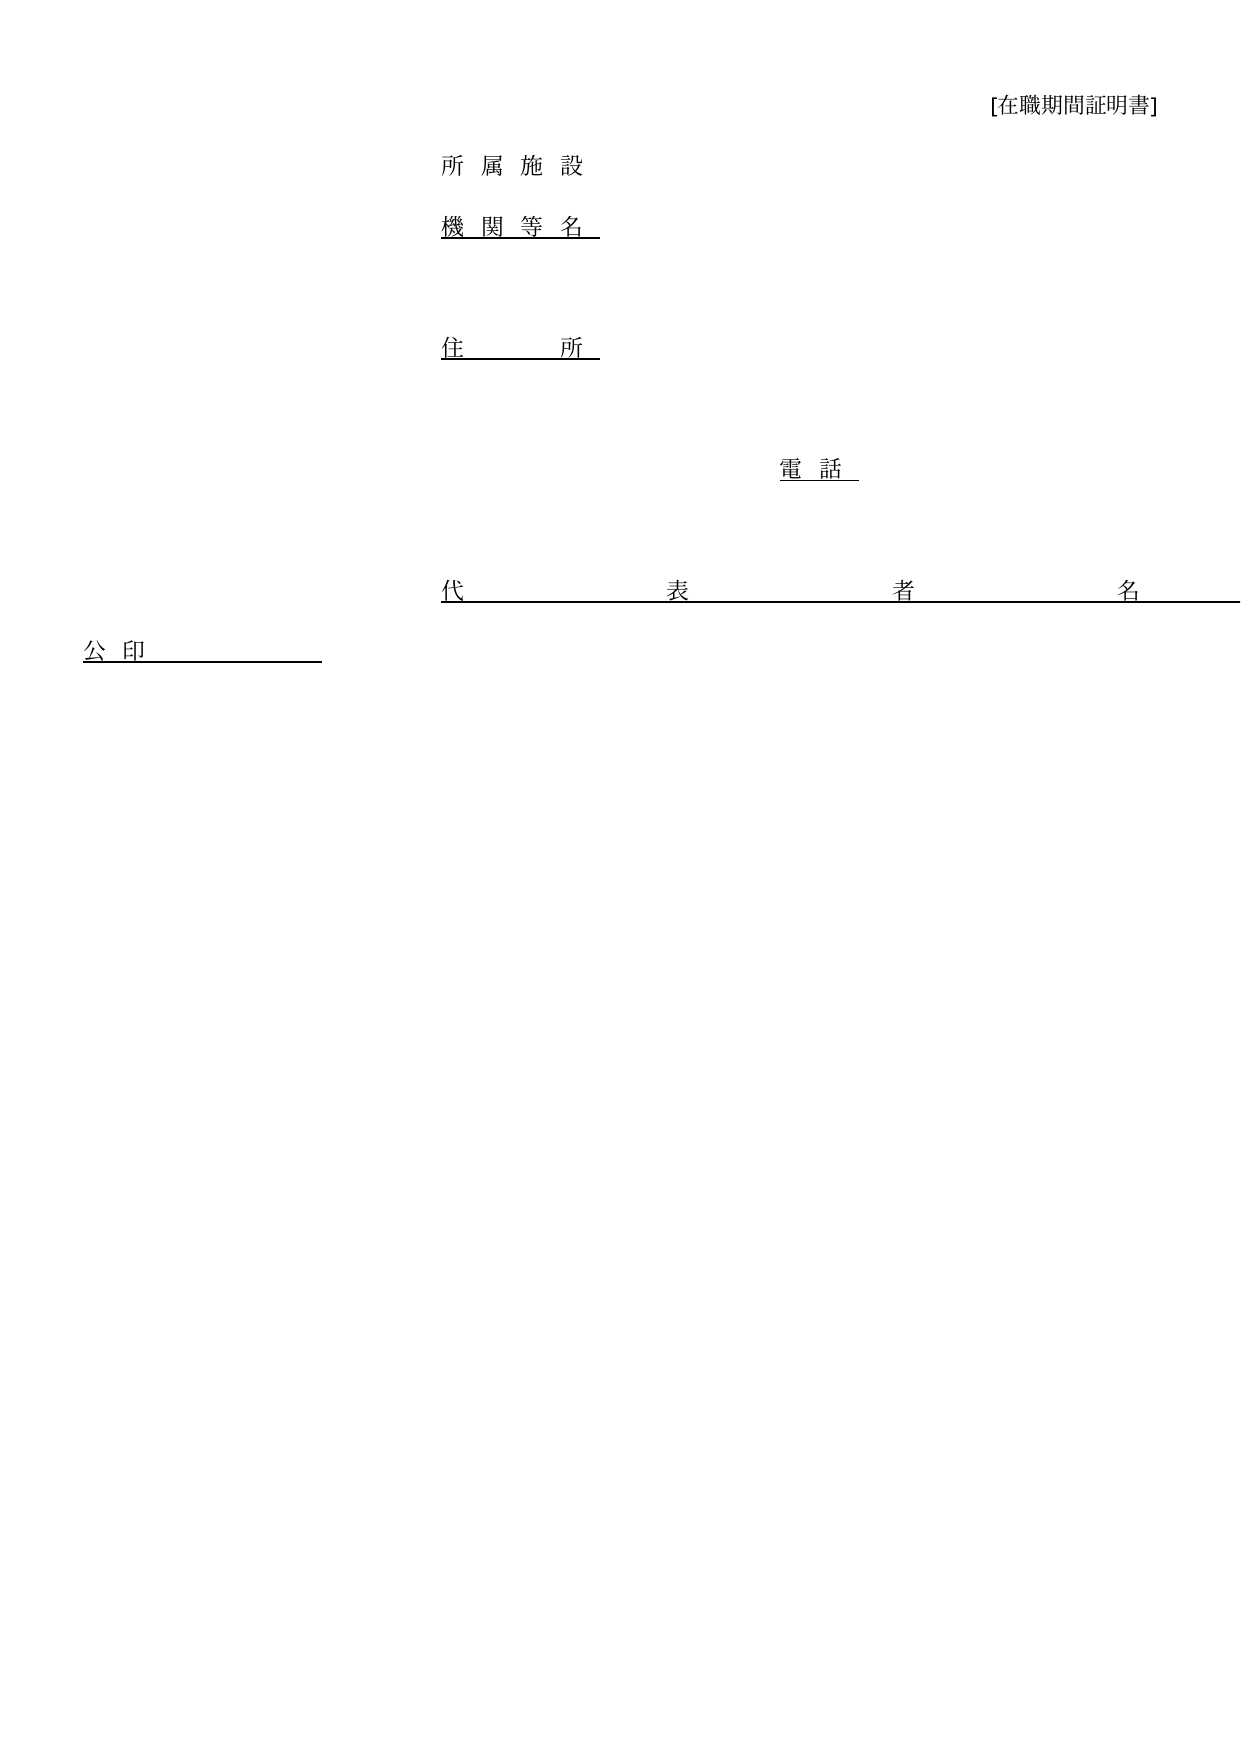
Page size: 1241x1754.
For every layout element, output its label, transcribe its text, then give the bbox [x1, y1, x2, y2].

text 代表者名 公印 [83, 559, 1157, 680]
text 住 所 [83, 316, 1157, 377]
text 所属施設 [83, 134, 1157, 195]
text 機関等名 [83, 195, 1157, 256]
text 電話 [83, 438, 1157, 498]
